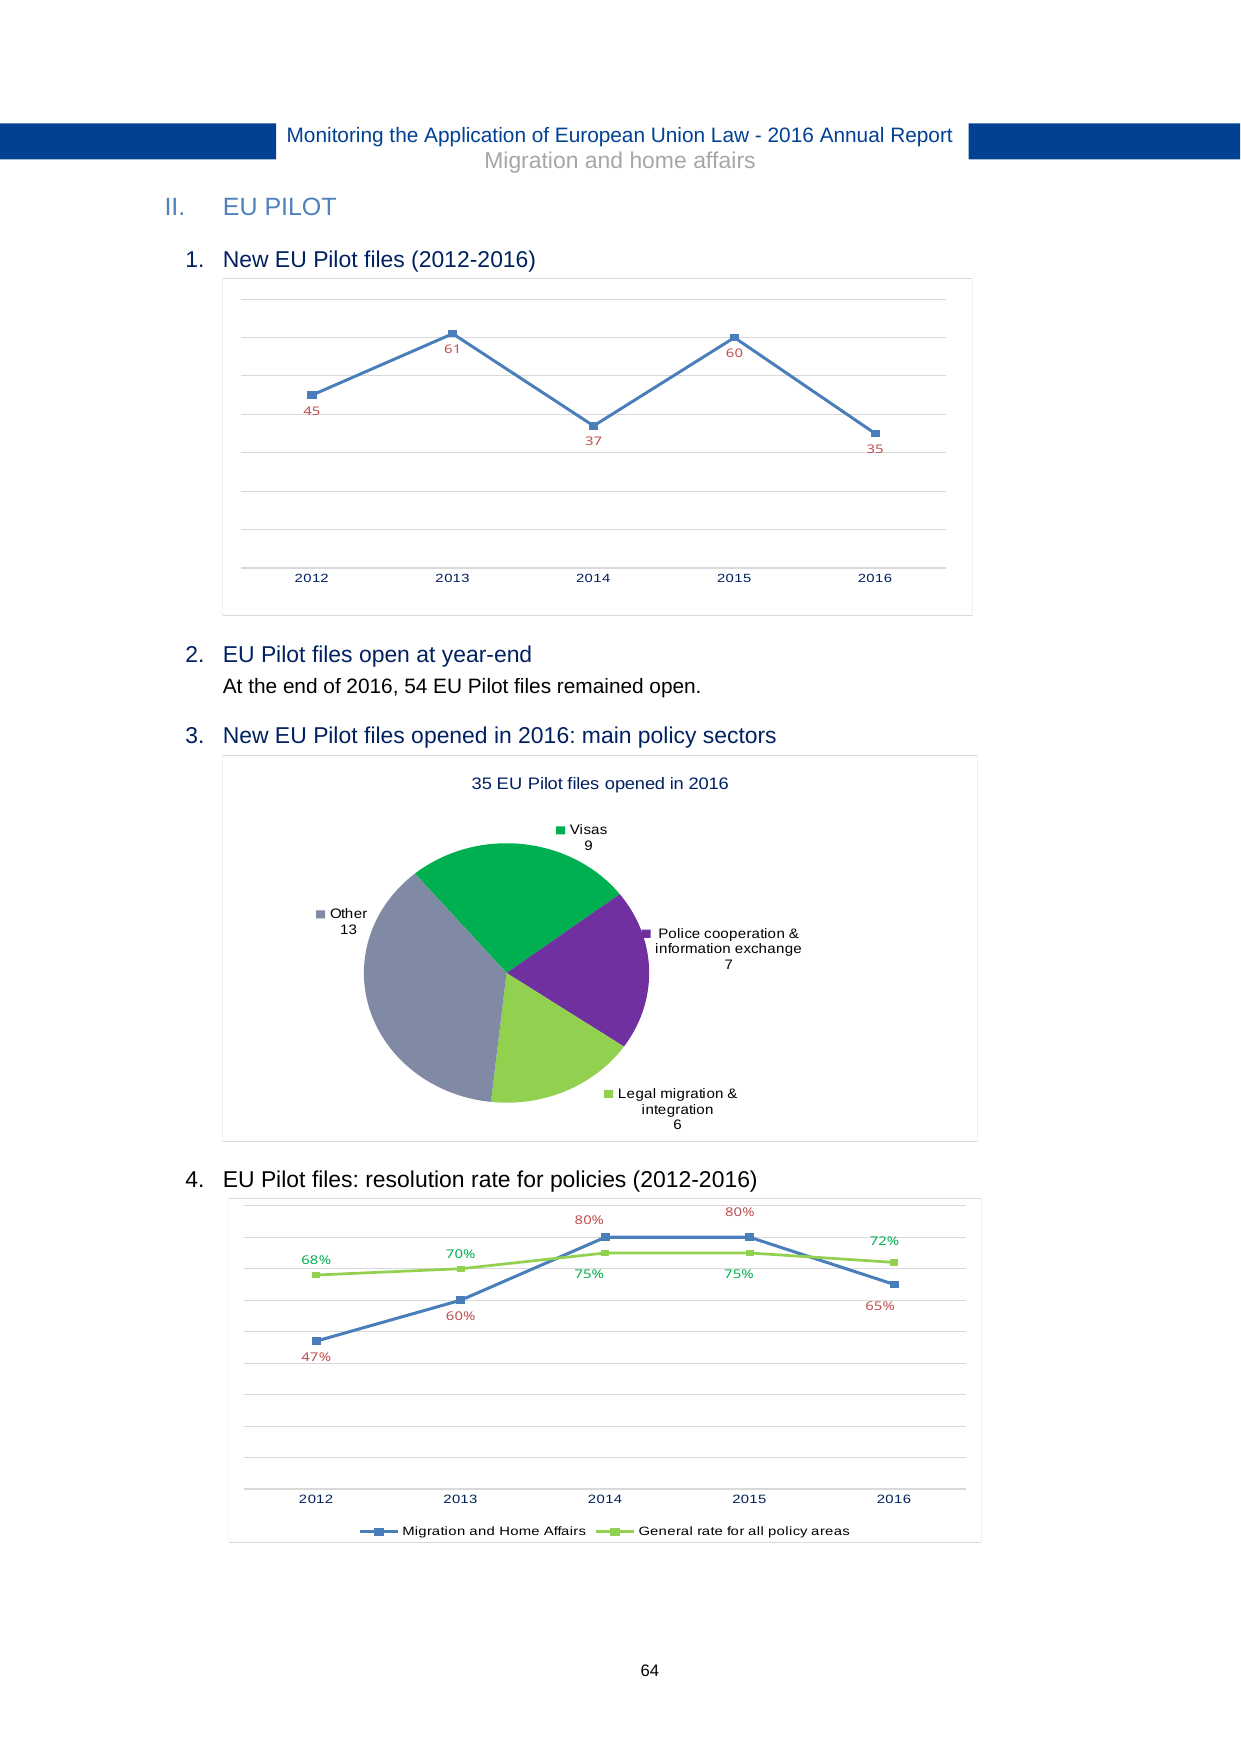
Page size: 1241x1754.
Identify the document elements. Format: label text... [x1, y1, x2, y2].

list EU PILOT [185, 192, 1093, 221]
list EU Pilot files: resolution rate for policies (2012-2016) [185, 1166, 1093, 1193]
list EU Pilot files open at year-end [185, 641, 1093, 667]
list At the end of 2016, 54 EU Pilot files remained open. [223, 673, 1093, 697]
list New EU Pilot files opened in 2016: main policy sectors [185, 722, 1093, 749]
list New EU Pilot files (2012-2016) [185, 246, 1093, 272]
